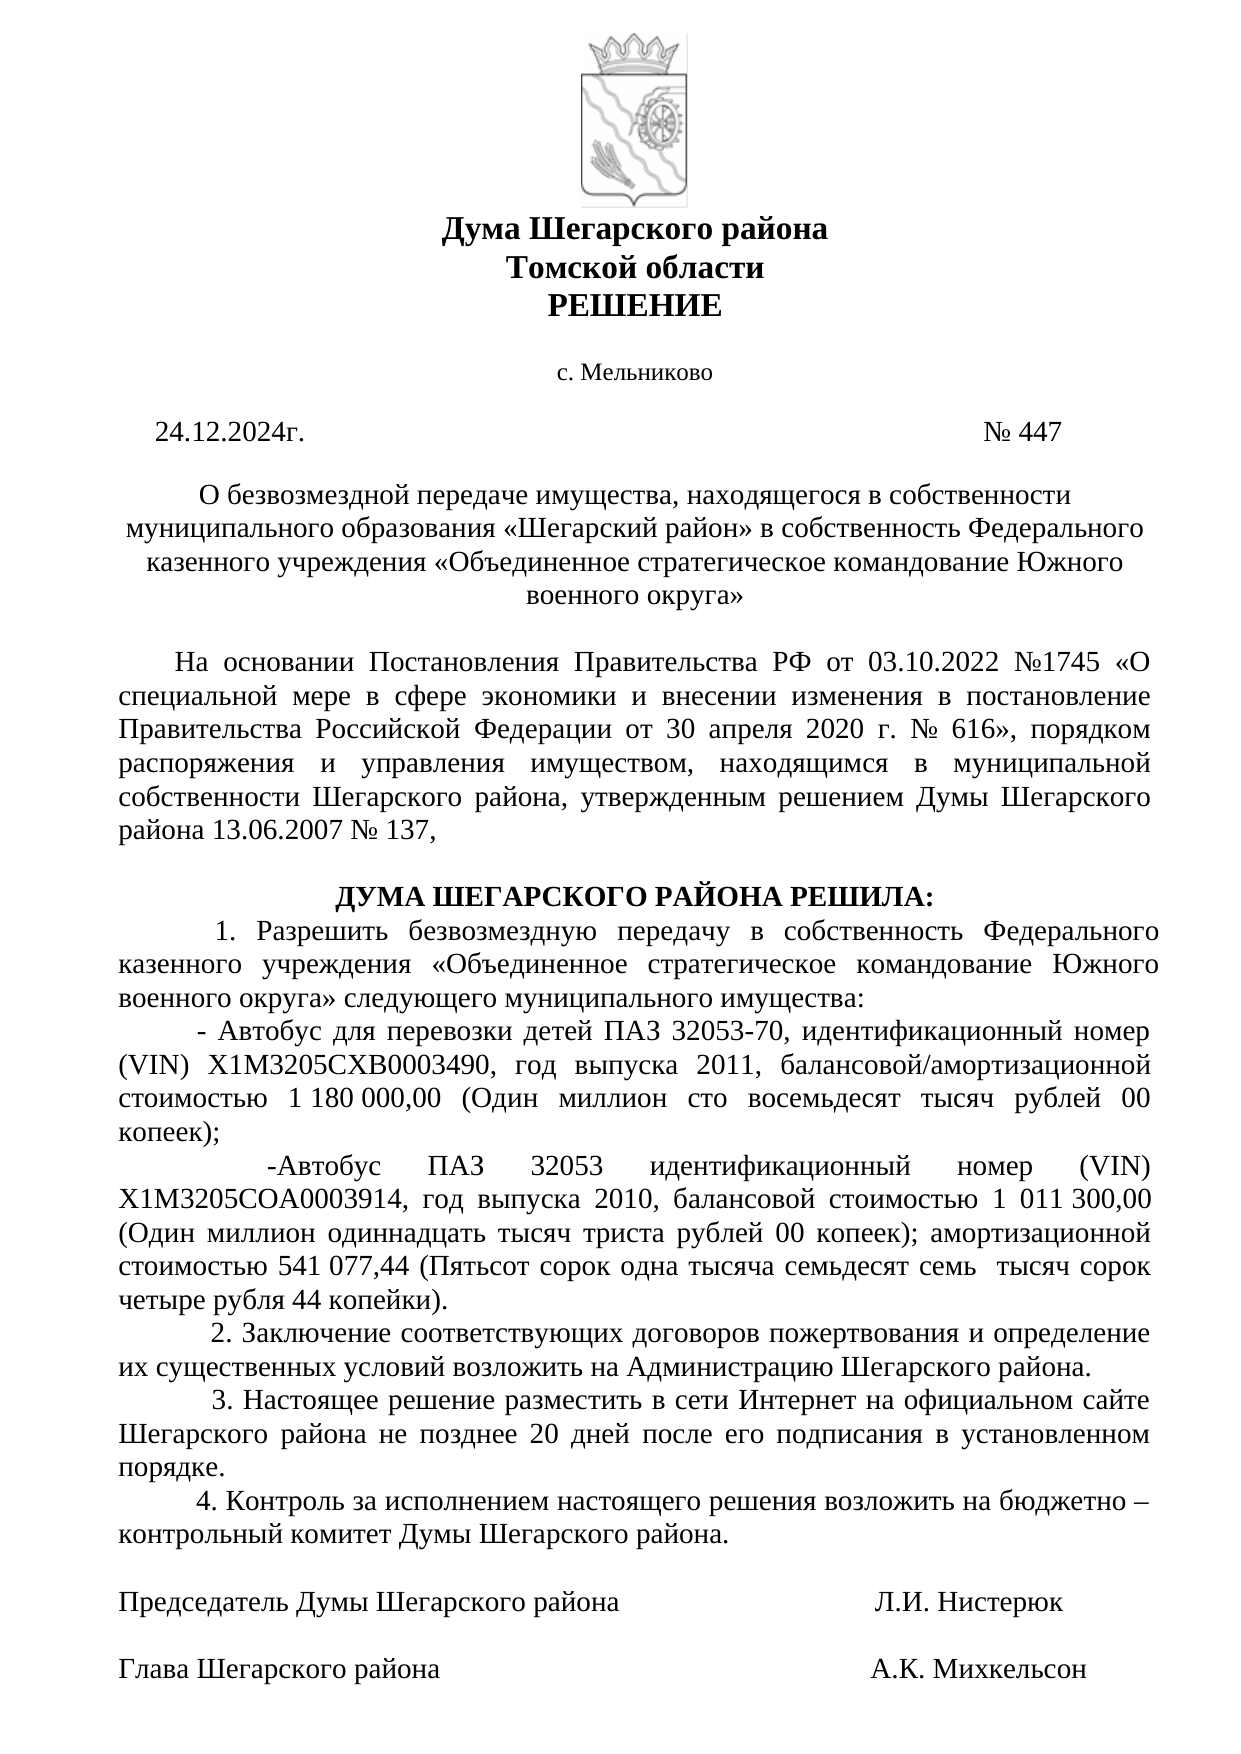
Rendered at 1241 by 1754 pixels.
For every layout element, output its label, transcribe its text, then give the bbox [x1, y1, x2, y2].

text -Автобус ПАЗ 32053 идентификационный номер (VIN) X1M3205СОА0003914, год выпуска 2010, балансовой стоимостью 1 011 300,00 (Один миллион одиннадцать тысяч триста рублей 00 копеек); амортизационной стоимостью 541 077,44 (Пятьсот сорок одна тысяча семьдесят семь тысяч сорок четыре рубля 44 копейки). [118, 1148, 1152, 1315]
text Глава Шегарского района А.К. Михкельсон [118, 1651, 1152, 1684]
text 3. Настоящее решение разместить в сети Интернет на официальном сайте Шегарского района не позднее 20 дней после его подписания в установленном порядке. [118, 1382, 1152, 1483]
text О безвозмездной передаче имущества, находящегося в собственности муниципального образования «Шегарский район» в собственность Федерального казенного учреждения «Объединенное стратегическое командование Южного военного округа» [118, 477, 1152, 611]
text - Автобус для перевозки детей ПАЗ 32053-70, идентификационный номер (VIN) Х1M3205CXB0003490, год выпуска 2011, балансовой/амортизационной стоимостью 1 180 000,00 (Один миллион сто восемьдесят тысяч рублей 00 копеек); [118, 1013, 1152, 1148]
text с. Мельниково [118, 357, 1152, 386]
text 4. Контроль за исполнением настоящего решения возложить на бюджетно – контрольный комитет Думы Шегарского района. [118, 1483, 1152, 1550]
text ДУМА ШЕГАРСКОГО РАЙОНА РЕШИЛА: [118, 879, 1152, 913]
text Председатель Думы Шегарского района Л.И. Нистерюк [118, 1584, 1152, 1617]
text 1. Разрешить безвозмездную передачу в собственность Федерального казенного учреждения «Объединенное стратегическое командование Южного военного округа» следующего муниципального имущества: [118, 913, 1160, 1013]
text Дума Шегарского района [118, 208, 1152, 247]
text Томской области [118, 247, 1152, 285]
text 2. Заключение соответствующих договоров пожертвования и определение их существенных условий возложить на Администрацию Шегарского района. [118, 1315, 1152, 1382]
text РЕШЕНИЕ [118, 285, 1152, 323]
text На основании Постановления Правительства РФ от 03.10.2022 №1745 «О специальной мере в сфере экономики и внесении изменения в постановление Правительства Российской Федерации от 30 апреля 2020 г. № 616», порядком распоряжения и управления имуществом, находящимся в муниципальной собственности Шегарского района, утвержденным решением Думы Шегарского района 13.06.2007 № 137, [118, 644, 1152, 846]
picture [581, 33, 689, 209]
text 24.12.2024г. № 447 [118, 414, 1152, 448]
